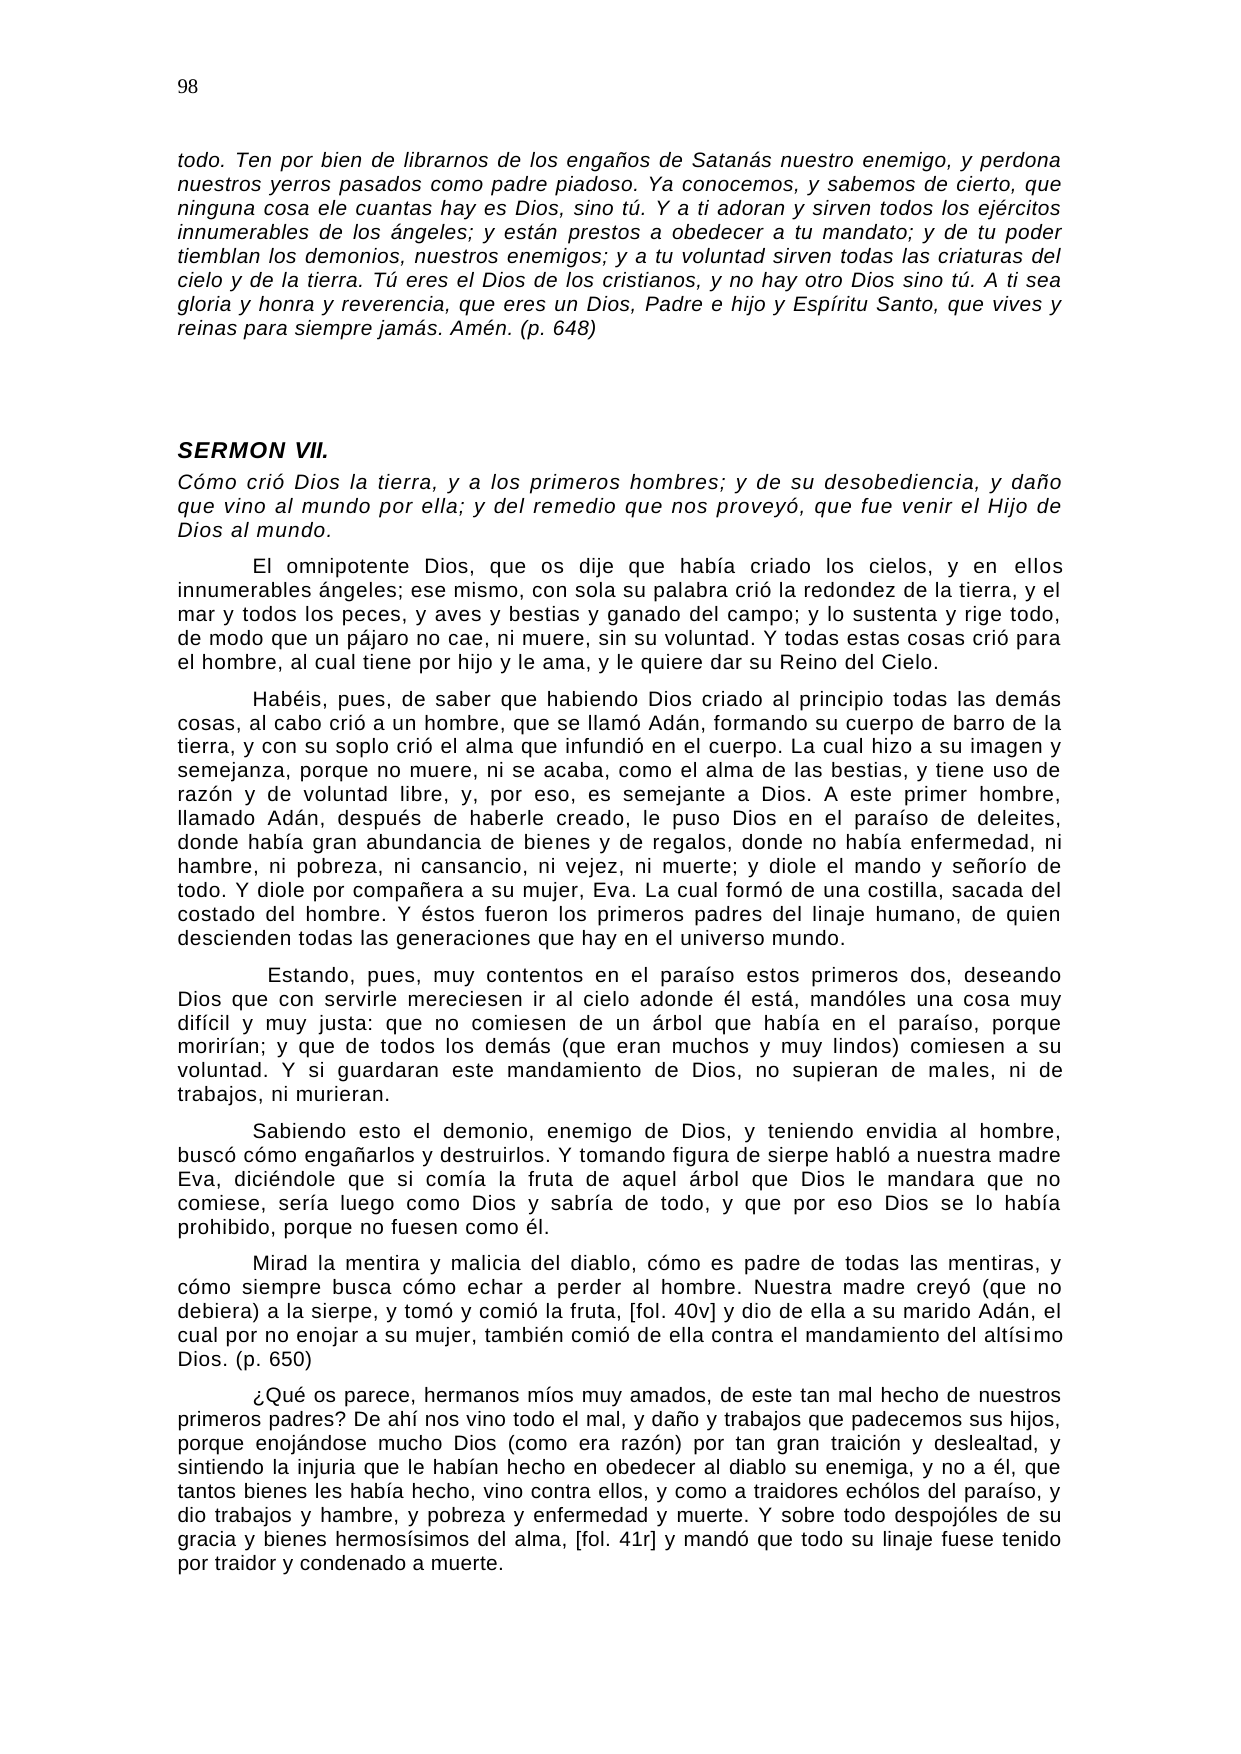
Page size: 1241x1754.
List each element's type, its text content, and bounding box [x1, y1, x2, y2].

text ¿Qué os parece, hermanos míos muy amados, de este tan mal hecho de nuestros primeros padres? De ahí nos vino todo el mal, y daño y trabajos que padecemos sus hijos, porque enojándose mucho Dios (como era razón) por tan gran traición y deslealtad, y sintiendo la injuria que le habían hecho en obedecer al diablo su enemiga, y no a él, que tantos bienes les había hecho, vino contra ellos, y como a traidores echólos del paraíso, y dio trabajos y hambre, y pobreza y enfermedad y muerte. Y sobre todo despojóles de su gracia y bienes hermosísimos del alma, [fol. 41r] y mandó que todo su linaje fuese tenido por traidor y condenado a muerte. [177, 1383, 1063, 1575]
text Sabiendo esto el demonio, enemigo de Dios, y teniendo envidia al hombre, buscó cómo engañarlos y destruirlos. Y tomando figura de sierpe habló a nuestra madre Eva, diciéndole que si comía la fruta de aquel árbol que Dios le mandara que no comiese, sería luego como Dios y sabría de todo, y que por eso Dios se lo había prohibido, porque no fuesen como él. [177, 1119, 1063, 1238]
text Habéis, pues, de saber que habiendo Dios criado al principio todas las demás cosas, al cabo crió a un hombre, que se llamó Adán, formando su cuerpo de barro de la tierra, y con su soplo crió el alma que infundió en el cuerpo. La cual hizo a su imagen y semejanza, porque no muere, ni se acaba, como el alma de las bestias, y tiene uso de razón y de voluntad libre, y, por eso, es semejante a Dios. A este primer hombre, llamado Adán, después de haberle creado, le puso Dios en el paraíso de deleites, donde había gran abundancia de bienes y de regalos, donde no había enfermedad, ni hambre, ni pobreza, ni cansancio, ni vejez, ni muerte; y diole el mando y señorío de todo. Y diole por compañera a su mujer, Eva. La cual formó de una costilla, sacada del costado del hombre. Y éstos fueron los primeros padres del linaje humano, de quien descienden todas las generaciones que hay en el universo mundo. [177, 686, 1063, 950]
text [177, 148, 1063, 339]
subtitle SERMON VII. [177, 437, 1063, 463]
text El omnipotente Dios, que os dije que había criado los cielos, y en ellos innumerables ángeles; ese mismo, con sola su palabra crió la redondez de la tierra, y el mar y todos los peces, y aves y bestias y ganado del campo; y lo sustenta y rige todo, de modo que un pájaro no cae, ni muere, sin su voluntad. Y todas estas cosas crió para el hombre, al cual tiene por hijo y le ama, y le quiere dar su Reino del Cielo. [177, 554, 1063, 674]
text Mirad la mentira y malicia del diablo, cómo es padre de todas las mentiras, y cómo siempre busca cómo echar a perder al hombre. Nuestra madre creyó (que no debiera) a la sierpe, y tomó y comió la fruta, [fol. 40v] y dio de ella a su marido Adán, el cual por no enojar a su mujer, también comió de ella contra el mandamiento del altísimo Dios. (p. 650) [177, 1251, 1063, 1371]
text Cómo crió Dios la tierra, y a los primeros hombres; y de su desobediencia, y daño que vino al mundo por ella; y del remedio que nos proveyó, que fue venir el Hijo de Dios al mundo. [177, 470, 1063, 542]
text Estando, pues, muy contentos en el paraíso estos primeros dos, deseando Dios que con servirle mereciesen ir al cielo adonde él está, mandóles una cosa muy difícil y muy justa: que no comiesen de un árbol que había en el paraíso, porque morirían; y que de todos los demás (que eran muchos y muy lindos) comiesen a su voluntad. Y si guardaran este mandamiento de Dios, no supieran de males, ni de trabajos, ni murieran. [177, 962, 1063, 1106]
